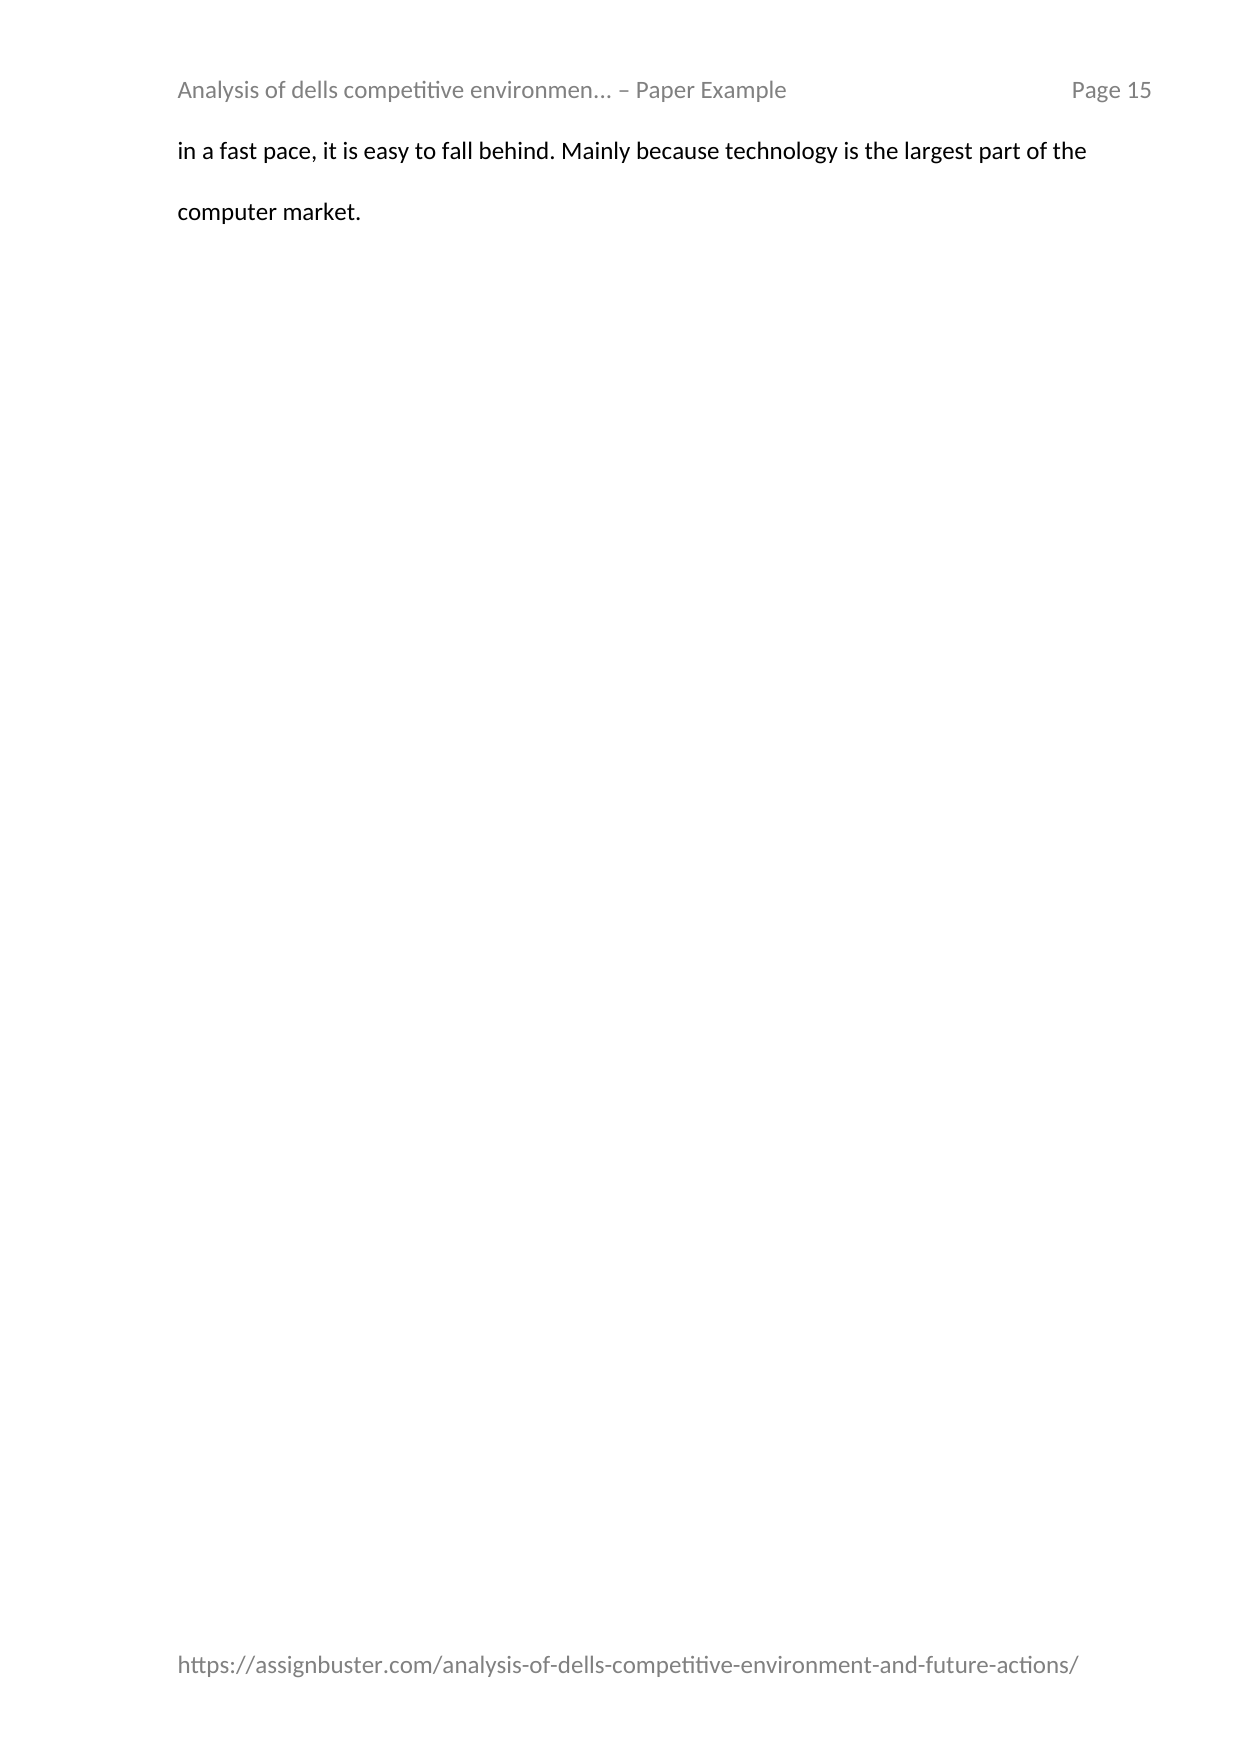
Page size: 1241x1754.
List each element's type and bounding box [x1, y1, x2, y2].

text [177, 135, 1152, 226]
